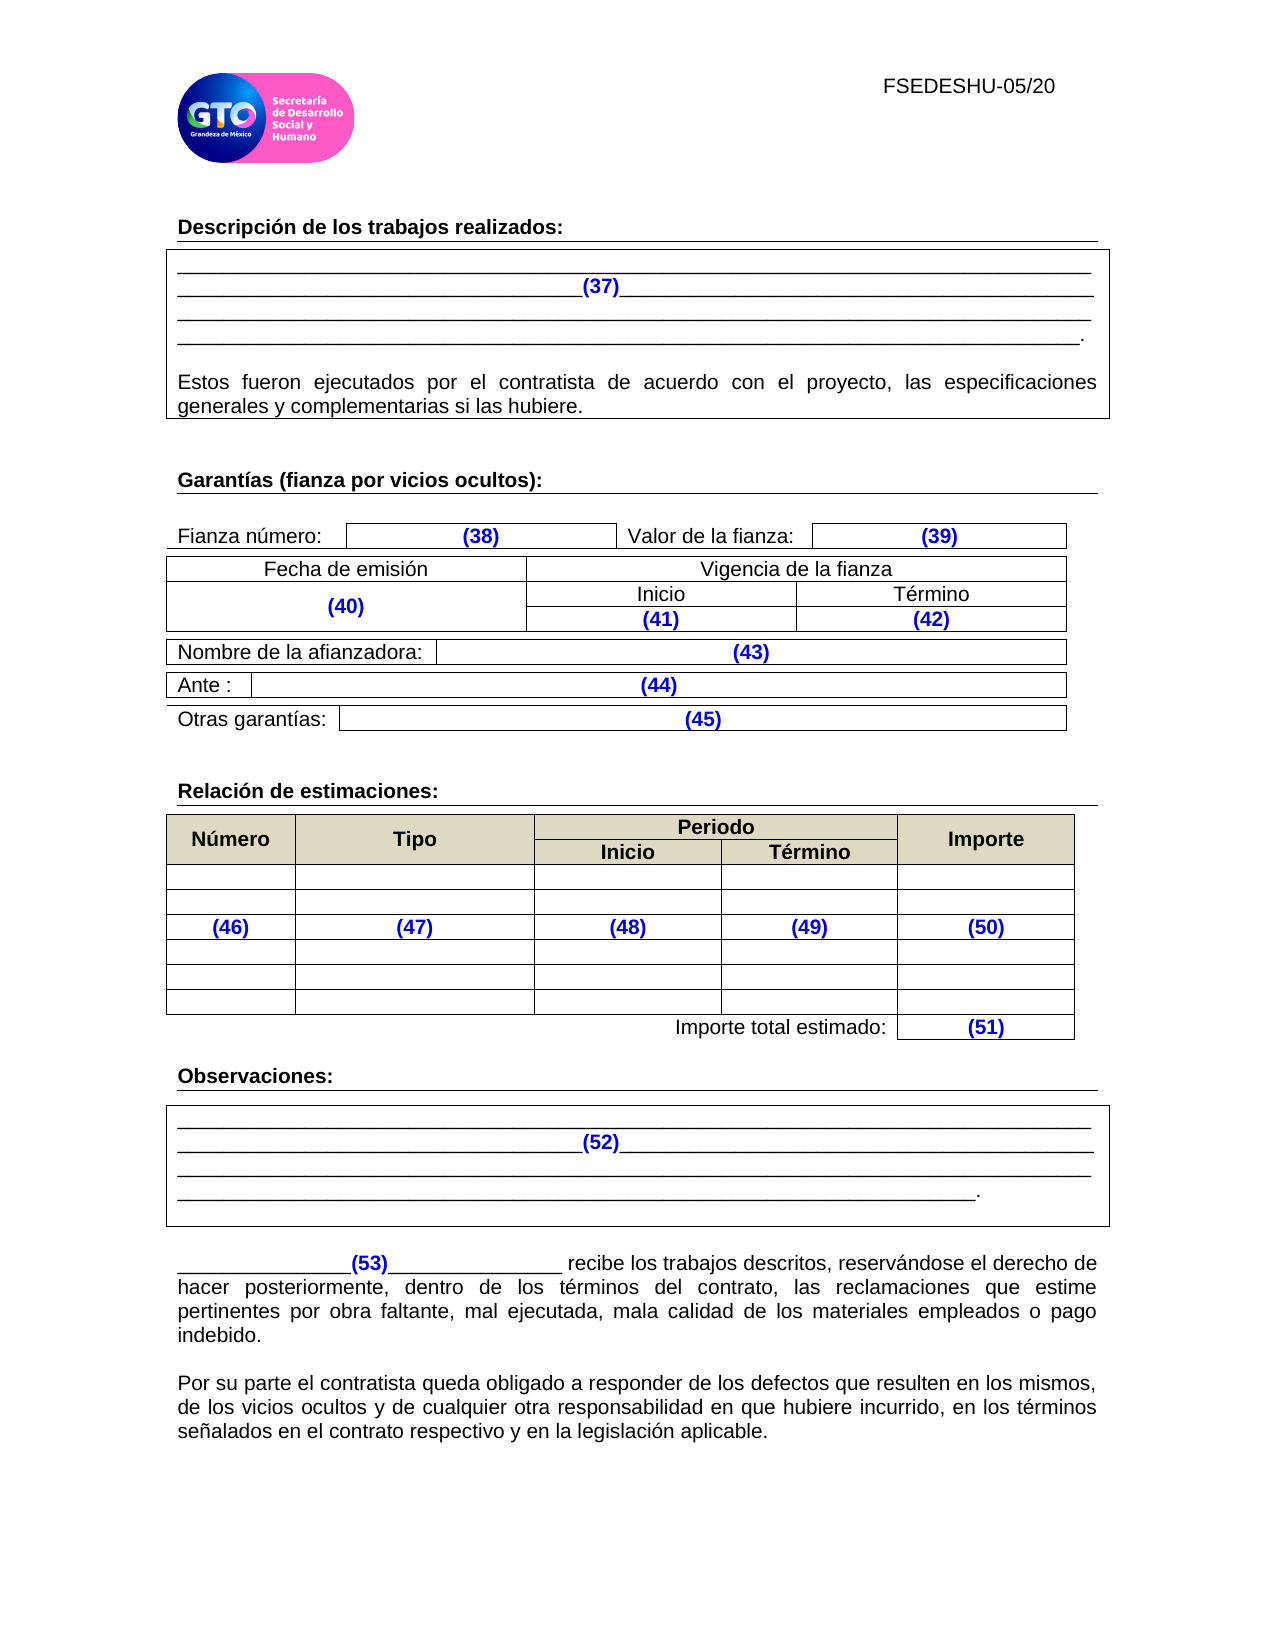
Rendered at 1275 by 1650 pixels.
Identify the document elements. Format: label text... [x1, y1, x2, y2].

table_cell Inicio [535, 840, 721, 864]
text Descripción de los trabajos realizados: [177, 215, 1098, 241]
table_cell [898, 990, 1074, 1014]
table_cell Importe total estimado: [166, 1015, 897, 1039]
table_cell (41) [527, 607, 796, 631]
table_cell [722, 940, 897, 964]
table_cell Vigencia de la fianza [527, 557, 1066, 581]
table_cell [166, 548, 1067, 556]
text Garantías (fianza por vicios ocultos): [177, 467, 1098, 493]
table_cell (44) [252, 673, 1066, 697]
table_cell [898, 940, 1074, 964]
table_cell Término [722, 840, 897, 864]
table_cell [296, 990, 534, 1014]
table_cell [722, 990, 897, 1014]
table_cell [167, 865, 295, 889]
table_cell Fecha de emisión [167, 557, 526, 581]
table_header Valor de la fianza: [617, 523, 812, 547]
table_cell [167, 990, 295, 1014]
table_cell [535, 865, 721, 889]
table_cell [535, 965, 721, 989]
table_cell [296, 940, 534, 964]
table_cell (47) [296, 915, 534, 939]
table_cell [535, 990, 721, 1014]
table_cell [167, 940, 295, 964]
table_header Número [167, 815, 295, 864]
table_cell [722, 890, 897, 914]
table_cell (42) [797, 607, 1066, 631]
table_cell [898, 965, 1074, 989]
table_cell [167, 890, 295, 914]
table_header Tipo [296, 815, 534, 864]
table_cell [722, 865, 897, 889]
table_cell (40) [167, 582, 526, 631]
table_header Fianza número: [166, 523, 346, 547]
table_cell Término [797, 582, 1066, 606]
table_header __________________________________________________________________________________________________________________(37)______________________________________________________________________________________________________________________________________________________________________________________________________. Estos fueron ejecutados por el contratista de acuerdo con el proyecto, las especificaciones generales y complementarias si las hubiere. [167, 250, 1109, 418]
table_header __________________________________________________________________________________________________________________(52)_____________________________________________________________________________________________________________________________________________________________________________________________. [167, 1106, 1109, 1226]
table_cell [535, 940, 721, 964]
table_cell [167, 965, 295, 989]
table_header (38) [347, 524, 616, 547]
table_cell Otras garantías: [166, 705, 339, 730]
text Por su parte el contratista queda obligado a responder de los defectos que resulten en los mismos, de los vicios ocultos y de cualquier otra responsabilidad en que hubiere incurrido, en los términos señalados en el contrato respectivo y en la legislación aplicable. [177, 1371, 1098, 1443]
table_header (39) [813, 524, 1066, 547]
table_cell Ante : [167, 673, 251, 697]
table_header Importe [898, 815, 1074, 864]
table_cell (43) [437, 640, 1066, 664]
table_cell [166, 665, 1067, 672]
table_cell [898, 865, 1074, 889]
table_cell [166, 632, 1067, 639]
text _______________(53)_______________ recibe los trabajos descritos, reservándose el derecho de hacer posteriormente, dentro de los términos del contrato, las reclamaciones que estime pertinentes por obra faltante, mal ejecutada, mala calidad de los materiales empleados o pago indebido. [177, 1251, 1098, 1347]
table_header Periodo [535, 815, 897, 839]
table_cell Nombre de la afianzadora: [167, 640, 436, 664]
table_cell Inicio [527, 582, 796, 606]
table_cell [296, 965, 534, 989]
table_cell (48) [535, 915, 721, 939]
picture [177, 73, 355, 163]
table_cell [296, 865, 534, 889]
table_cell (50) [898, 915, 1074, 939]
table_cell (46) [167, 915, 295, 939]
table_cell (45) [340, 706, 1066, 730]
table_cell [535, 890, 721, 914]
table_cell [898, 890, 1074, 914]
text Relación de estimaciones: [177, 779, 1098, 805]
table_cell [722, 965, 897, 989]
table_cell (51) [898, 1015, 1074, 1039]
table_cell (49) [722, 915, 897, 939]
table_cell [296, 890, 534, 914]
text Observaciones: [177, 1064, 1098, 1090]
table_cell [166, 698, 1067, 705]
